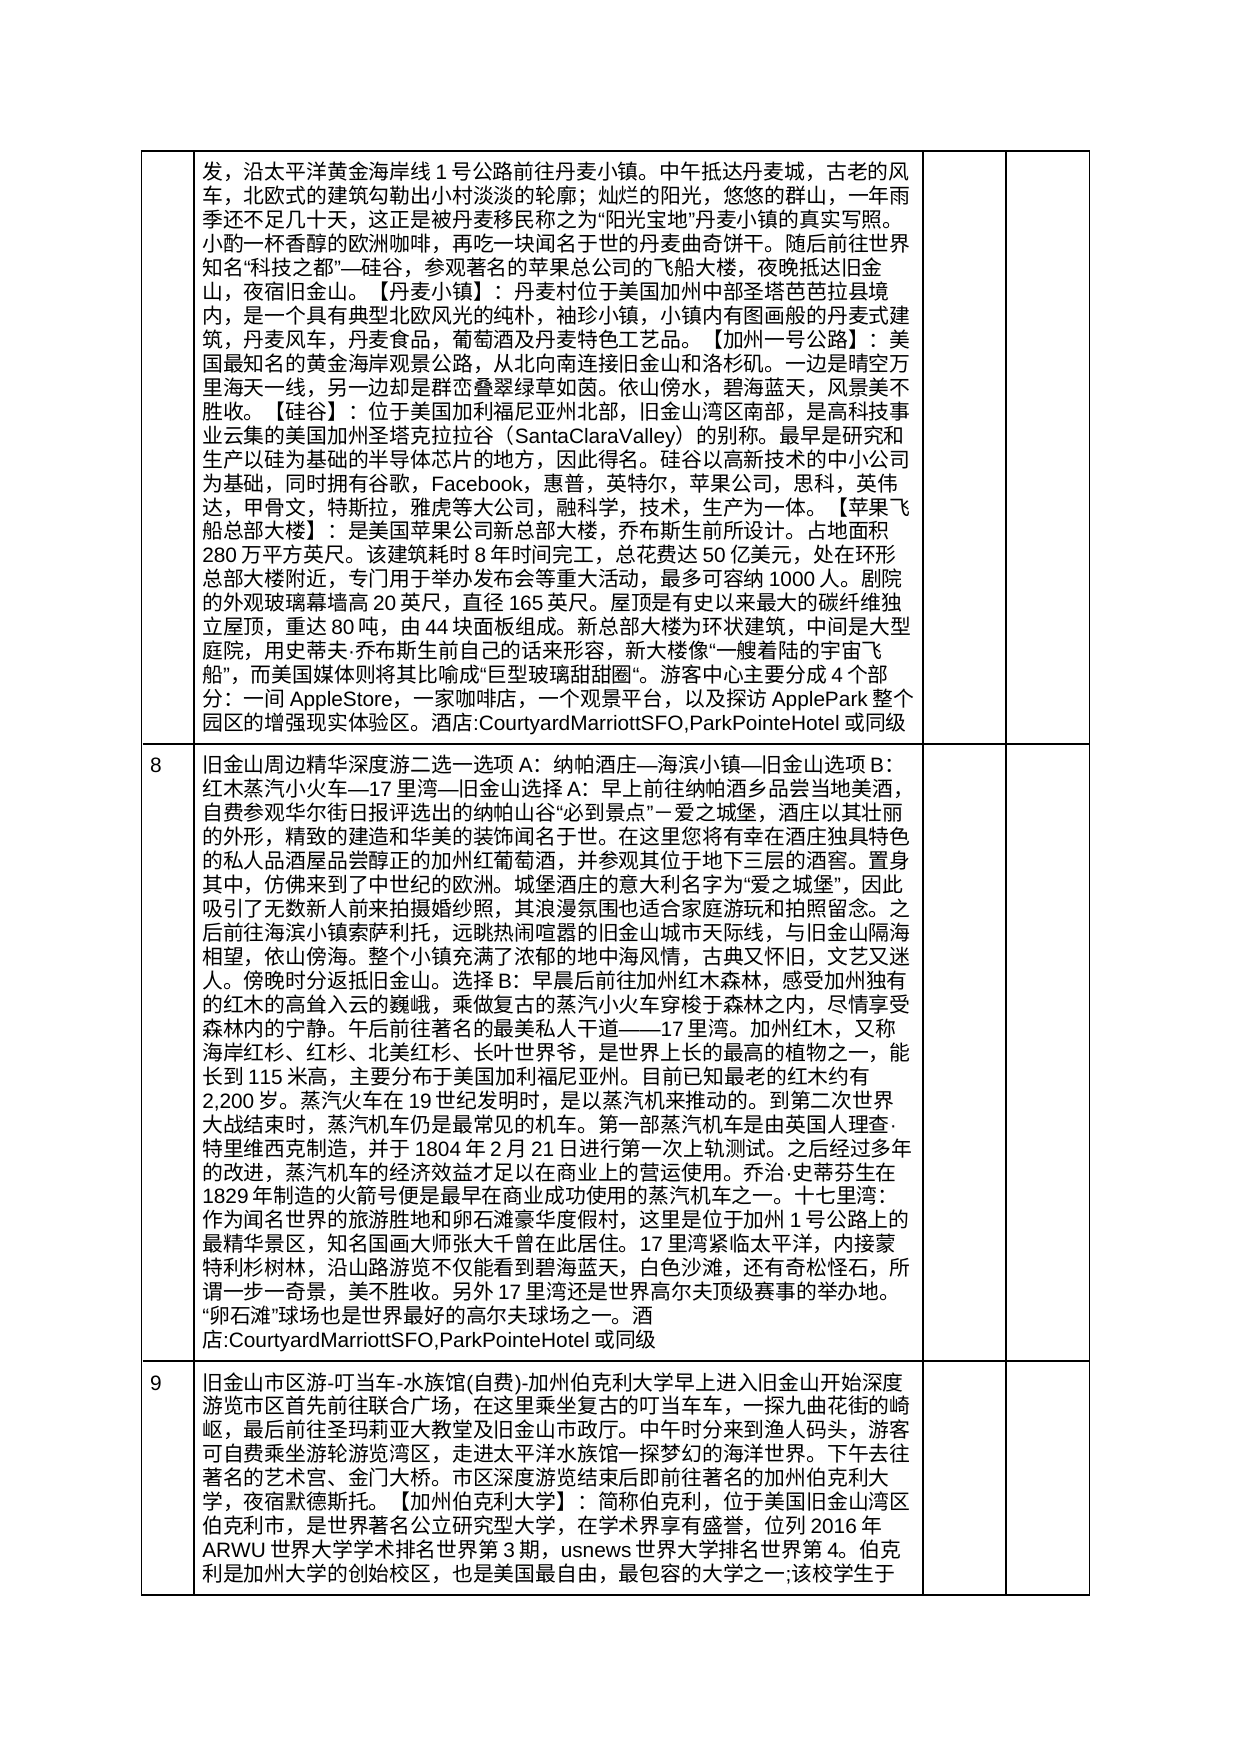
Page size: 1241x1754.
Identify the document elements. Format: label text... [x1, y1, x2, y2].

table_cell [1007, 152, 1089, 743]
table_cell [195, 1362, 922, 1594]
table_cell [924, 1362, 1005, 1594]
table_cell 7 [142, 152, 193, 743]
table_cell [924, 745, 1005, 1360]
table_cell [1007, 745, 1089, 1360]
table_cell 9 [142, 1361, 193, 1594]
table_cell 8 [142, 744, 193, 1360]
table_cell [924, 152, 1005, 743]
table_cell [1007, 1362, 1089, 1594]
table_cell 旧金山周边精华深度游二选一选项A：纳帕酒庄—海滨小镇—旧金山选项B：红木蒸汽小火车—17里湾—旧金山选择A：早上前往纳帕酒乡品尝当地美酒，自费参观华尔街日报评选出的纳帕山谷“必到景点”－爱之城堡，酒庄以其壮丽的外形，精致的建造和华美的装饰闻名于世。在这里您将有幸在酒庄独具特色的私人品酒屋品尝醇正的加州红葡萄酒，并参观其位于地下三层的酒窖。置身其中，仿佛来到了中世纪的欧洲。城堡酒庄的意大利名字为“爱之城堡”，因此吸引了无数新人前来拍摄婚纱照，其浪漫氛围也适合家庭游玩和拍照留念。之后前往海滨小镇索萨利托，远眺热闹喧嚣的旧金山城市天际线，与旧金山隔海相望，依山傍海。整个小镇充满了浓郁的地中海风情，古典又怀旧，文艺又迷人。傍晚时分返抵旧金山。选择B：早晨后前往加州红木森林，感受加州独有的红木的高耸入云的巍峨，乘做复古的蒸汽小火车穿梭于森林之内，尽情享受森林内的宁静。午后前往著名的最美私人干道——17里湾。加州红木，又称海岸红杉、红杉、北美红杉、长叶世界爷，是世界上长的最高的植物之一，能长到115米高，主要分布于美国加利福尼亚州。目前已知最老的红木约有2,200岁。蒸汽火车在19世纪发明时，是以蒸汽机来推动的。到第二次世界大战结束时，蒸汽机车仍是最常见的机车。第一部蒸汽机车是由英国人理查·特里维西克制造，并于1804年2月21日进行第一次上轨测试。之后经过多年的改进，蒸汽机车的经济效益才足以在商业上的营运使用。乔治·史蒂芬生在1829年制造的火箭号便是最早在商业成功使用的蒸汽机车之一。十七里湾：作为闻名世界的旅游胜地和卵石滩豪华度假村，这里是位于加州1号公路上的最精华景区，知名国画大师张大千曾在此居住。17里湾紧临太平洋，内接蒙特利杉树林，沿山路游览不仅能看到碧海蓝天，白色沙滩，还有奇松怪石，所谓一步一奇景，美不胜收。另外17里湾还是世界高尔夫顶级赛事的举办地。“卵石滩”球场也是世界最好的高尔夫球场之一。酒店:CourtyardMarriottSFO,ParkPointeHotel或同级 [195, 745, 922, 1360]
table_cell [195, 152, 922, 743]
